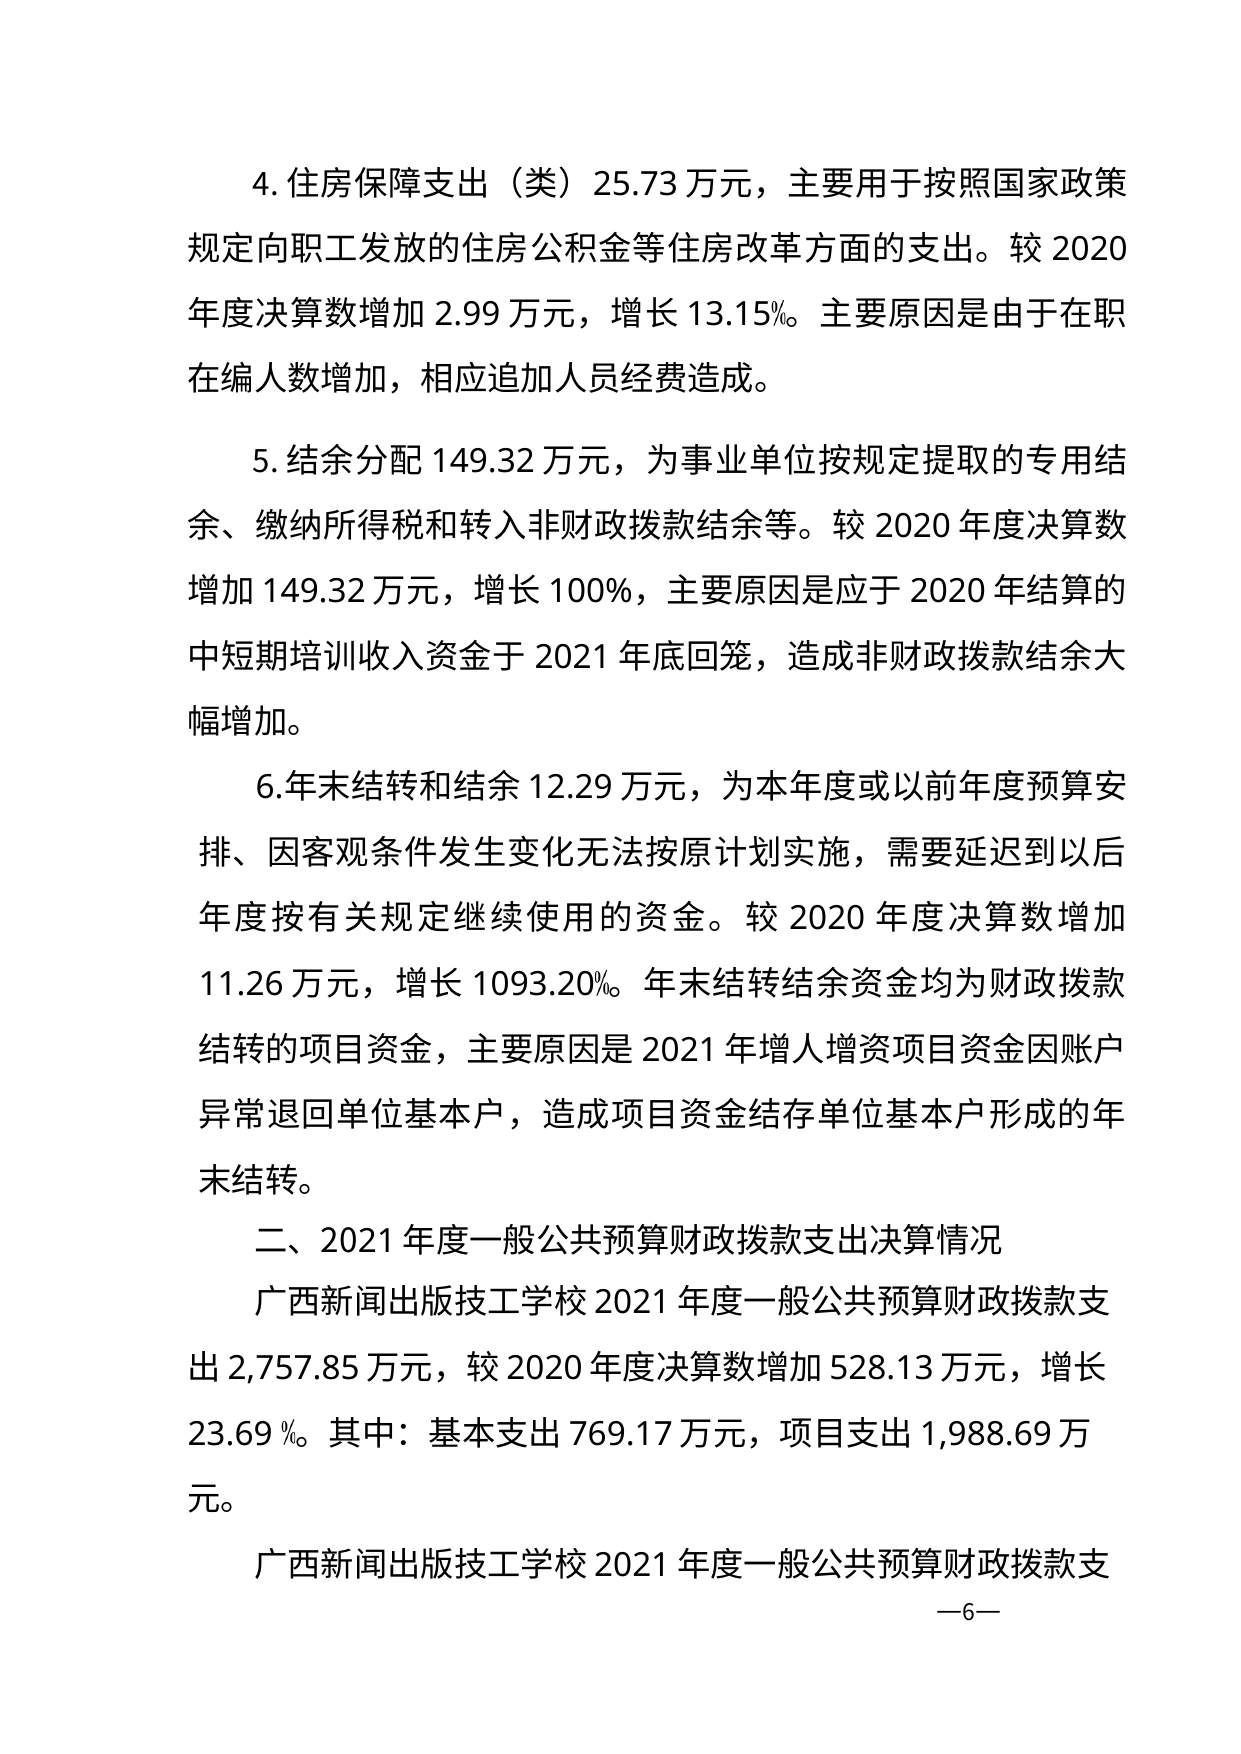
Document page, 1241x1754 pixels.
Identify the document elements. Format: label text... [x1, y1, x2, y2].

text 广西新闻出版技工学校2021年度一般公共预算财政拨款支出2,757.85万元，较2020年度决算数增加528.13万元，增长23.69 。其中：基本支出769.17万元，项目支出1,988.69万元。 [187, 1275, 1111, 1520]
picture [594, 970, 609, 996]
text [187, 1538, 1127, 1586]
picture [281, 1419, 296, 1445]
list 6.年末结转和结余12.29万元，为本年度或以前年度预算安排、因客观条件发生变化无法按原计划实施，需要延迟到以后年度按有关规定继续使用的资金。较2020年度决算数增加11.26万元，增长1093.20。年末结转结余资金均为财政拨款结转的项目资金，主要原因是2021年增人增资项目资金因账户异常退回单位基本户，造成项目资金结存单位基本户形成的年末结转。 [198, 760, 1127, 1202]
list 结余分配149.32万元，为事业单位按规定提取的专用结余、缴纳所得税和转入非财政拨款结余等。较2020年度决算数增加149.32万元，增长100%，主要原因是应于2020年结算的中短期培训收入资金于2021年底回笼，造成非财政拨款结余大幅增加。 [187, 433, 1128, 743]
picture [771, 300, 786, 326]
list 住房保障支出（类）25.73万元，主要用于按照国家政策规定向职工发放的住房公积金等住房改革方面的支出。较2020年度决算数增加2.99万元，增长13.15。主要原因是由于在职在编人数增加，相应追加人员经费造成。 [187, 156, 1128, 400]
text 二、2021年度一般公共预算财政拨款支出决算情况 [254, 1219, 1160, 1261]
